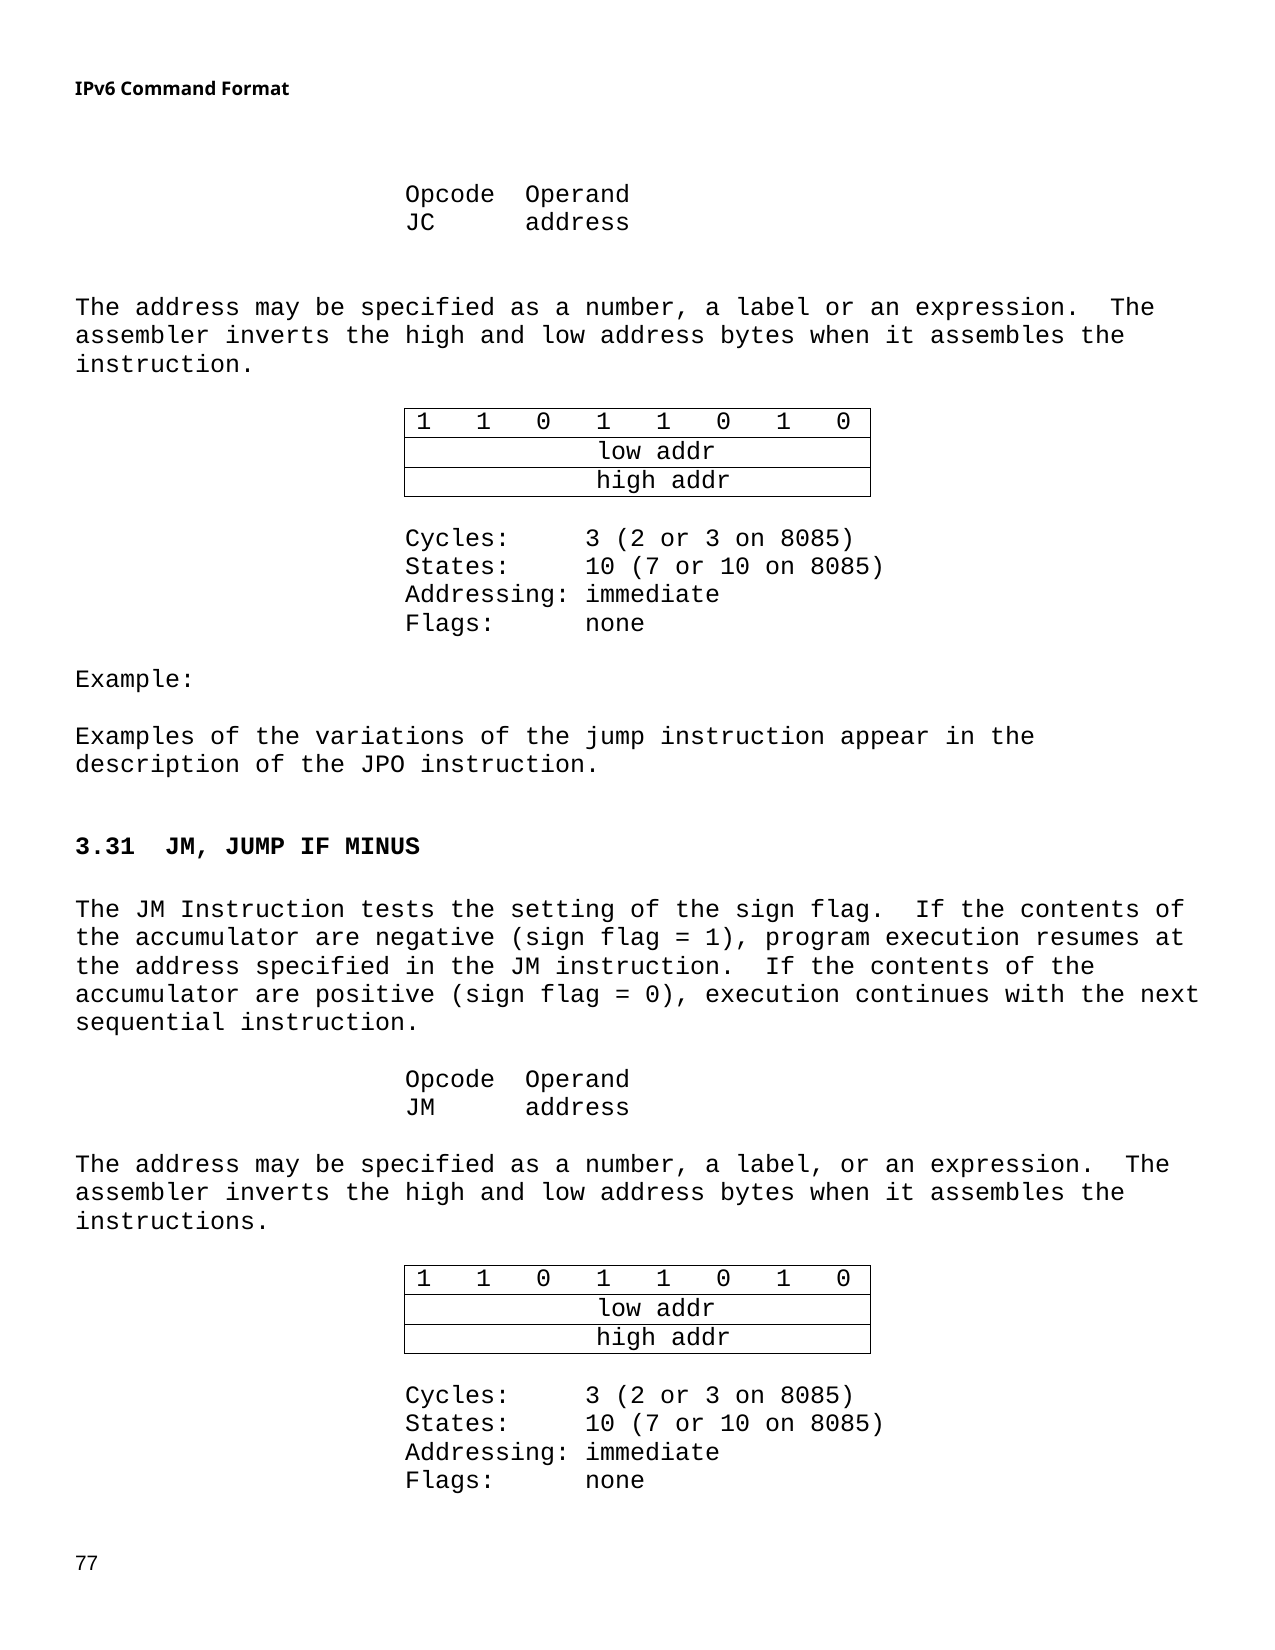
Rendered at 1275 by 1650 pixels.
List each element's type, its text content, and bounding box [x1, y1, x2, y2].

text Cycles: 3 (2 or 3 on 8085) [75, 525, 1200, 554]
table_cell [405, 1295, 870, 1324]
text The address may be specified as a number, a label or an expression. The assembler inverts the high and low address bytes when it assembles the instruction. [75, 294, 1200, 379]
text Cycles: 3 (2 or 3 on 8085) [75, 1382, 1200, 1411]
text JM address [75, 1095, 1200, 1123]
text Opcode Operand [75, 1067, 1200, 1095]
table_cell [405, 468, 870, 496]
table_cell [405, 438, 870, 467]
text The address may be specified as a number, a label, or an expression. The assembler inverts the high and low address bytes when it assembles the instructions. [75, 1152, 1200, 1237]
text JC address [75, 209, 1200, 238]
text Addressing: immediate [75, 1439, 1200, 1467]
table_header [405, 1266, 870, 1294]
text Opcode Operand [75, 181, 1200, 209]
text Flags: none [75, 1467, 1200, 1496]
text The JM Instruction tests the setting of the sign flag. If the contents of the accumulator are negative (sign flag = 1), program execution resumes at the address specified in the JM instruction. If the contents of the accumulator are positive (sign flag = 0), execution continues with the next sequential instruction. [75, 897, 1200, 1038]
text States: 10 (7 or 10 on 8085) [75, 554, 1200, 582]
text Flags: none [75, 610, 1200, 639]
text States: 10 (7 or 10 on 8085) [75, 1411, 1200, 1439]
text Example: [75, 667, 1200, 695]
subtitle JM, JUMP IF MINUS [75, 834, 1200, 862]
text Examples of the variations of the jump instruction appear in the description of the JPO instruction. [75, 724, 1200, 780]
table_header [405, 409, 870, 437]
text Addressing: immediate [75, 582, 1200, 610]
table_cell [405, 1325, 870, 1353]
